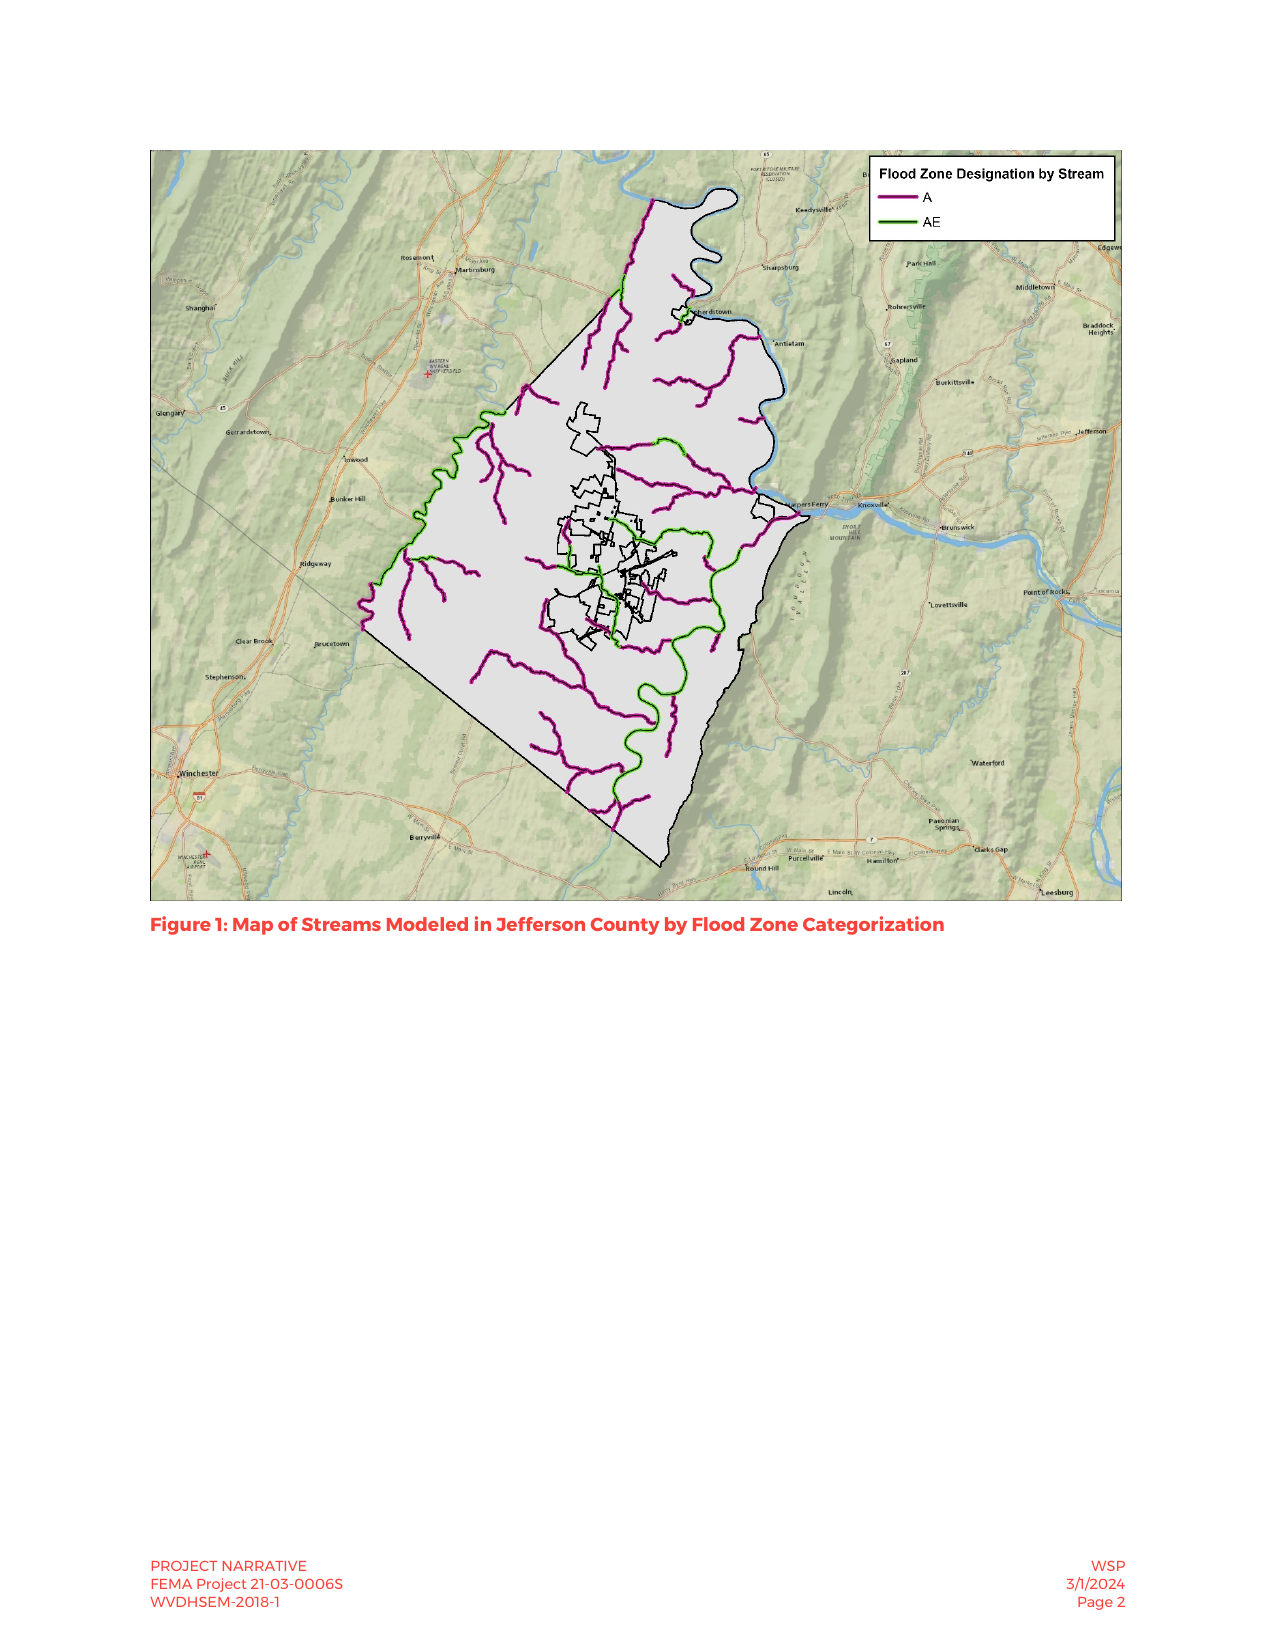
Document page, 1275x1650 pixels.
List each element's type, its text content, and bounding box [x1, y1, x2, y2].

text Figure 1: Map of Streams Modeled in Jefferson County by Flood Zone Categorization [150, 913, 1125, 936]
picture [150, 150, 1122, 901]
